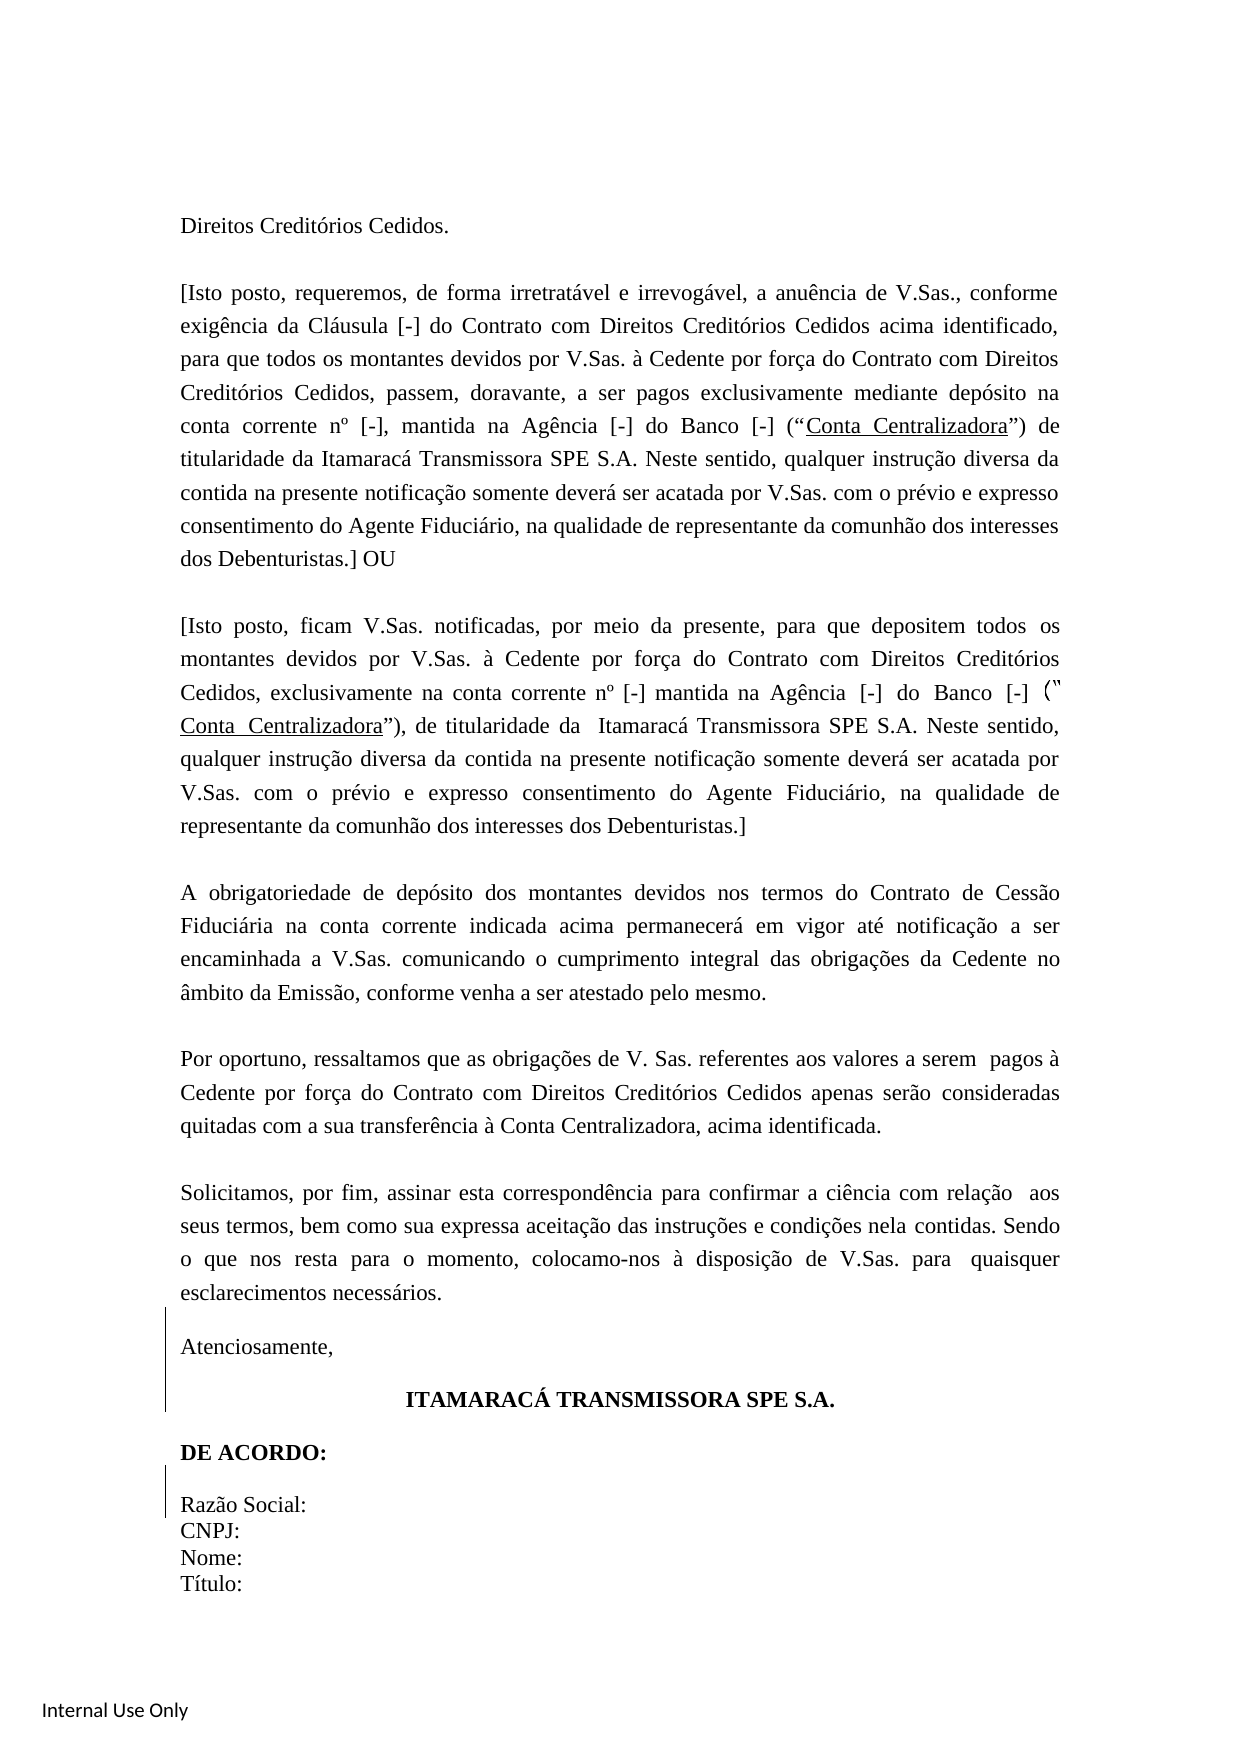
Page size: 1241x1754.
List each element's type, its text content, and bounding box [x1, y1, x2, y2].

text Atenciosamente, [180, 1333, 1060, 1359]
text A obrigatoriedade de depósito dos montantes devidos nos termos do Contrato de Cessão Fiduciária na conta corrente indicada acima permanecerá em vigor até notificação a ser encaminhada a V.Sas. comunicando o cumprimento integral das obrigações da Cedente no âmbito da Emissão, conforme venha a ser atestado pelo mesmo. [180, 873, 1060, 1007]
text [Isto posto, ficam V.Sas. notificadas, por meio da presente, para que depositem todos os montantes devidos por V.Sas. à Cedente por força do Contrato com Direitos Creditórios Cedidos, exclusivamente na conta corrente nº [-] mantida na Agência [-] do Banco [-] Conta Centralizadora”), de titularidade da Itamaracá Transmissora SPE S.A. Neste sentido, qualquer instrução diversa da contida na presente notificação somente deverá ser acatada por V.Sas. com o prévio e expresso consentimento do Agente Fiduciário, na qualidade de representante da comunhão dos interesses dos Debenturistas.] [180, 607, 1060, 840]
text DE ACORDO: [180, 1438, 1060, 1465]
picture [1045, 680, 1060, 701]
text Título: [180, 1570, 1060, 1597]
text ITAMARACÁ TRANSMISSORA SPE S.A. [180, 1386, 1060, 1412]
text Solicitamos, por fim, assinar esta correspondência para confirmar a ciência com relação aos seus termos, bem como sua expressa aceitação das instruções e condições nela contidas. Sendo o que nos resta para o momento, colocamo-nos à disposição de V.Sas. para quaisquer esclarecimentos necessários. [180, 1173, 1060, 1307]
text CNPJ: [180, 1518, 1060, 1544]
text Razão Social: [180, 1491, 1060, 1518]
text Nome: [180, 1544, 1060, 1570]
text [Isto posto, requeremos, de forma irretratável e irrevogável, a anuência de V.Sas., conforme exigência da Cláusula [-] do Contrato com Direitos Creditórios Cedidos acima identificado, para que todos os montantes devidos por V.Sas. à Cedente por força do Contrato com Direitos Creditórios Cedidos, passem, doravante, a ser pagos exclusivamente mediante depósito na conta corrente nº [-], mantida na Agência [-] do Banco [-] (“Conta Centralizadora”) de titularidade da Itamaracá Transmissora SPE S.A. Neste sentido, qualquer instrução diversa da contida na presente notificação somente deverá ser acatada por V.Sas. com o prévio e expresso consentimento do Agente Fiduciário, na qualidade de representante da comunhão dos interesses dos Debenturistas.] OU [180, 273, 1060, 573]
text Por oportuno, ressaltamos que as obrigações de V. Sas. referentes aos valores a serem pagos à Cedente por força do Contrato com Direitos Creditórios Cedidos apenas serão consideradas quitadas com a sua transferência à Conta Centralizadora, acima identificada. [180, 1040, 1060, 1140]
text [180, 207, 1060, 240]
